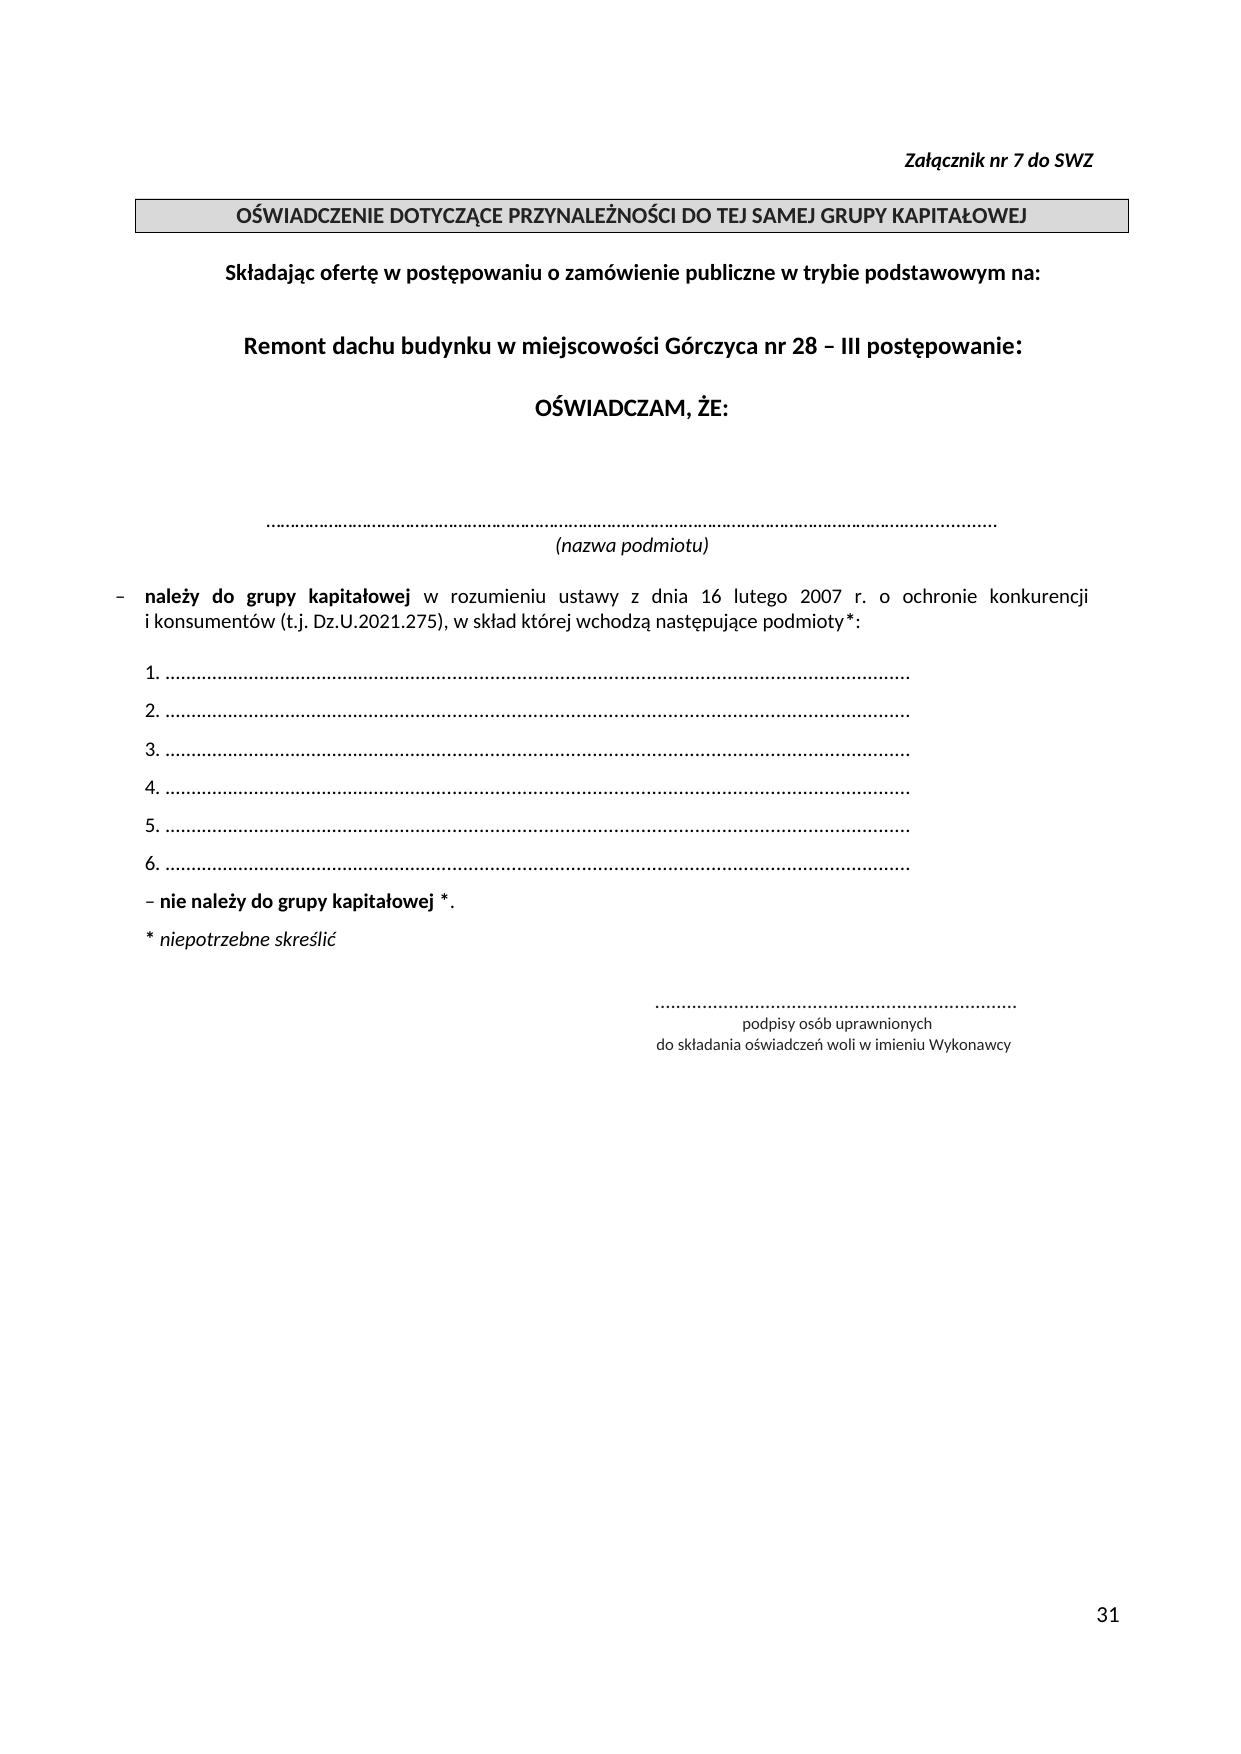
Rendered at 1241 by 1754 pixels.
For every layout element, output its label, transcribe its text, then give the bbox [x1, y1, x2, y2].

text (nazwa podmiotu) [144, 532, 1119, 558]
text 6. [144, 850, 1119, 876]
text Załącznik nr 7 do SWZ [85, 148, 1093, 173]
text * niepotrzebne skreślić [144, 926, 1119, 952]
text podpisy osób uprawnionych [144, 1013, 1119, 1034]
text do składania oświadczeń woli w imieniu Wykonawcy [144, 1034, 1146, 1054]
text 5. [144, 812, 1119, 837]
text – nie należy do grupy kapitałowej *. [144, 888, 1119, 914]
text OŚWIADCZAM, ŻE: [144, 392, 1119, 423]
text Remont dachu budynku w miejscowości Górczyca nr 28 – III postępowanie: [144, 326, 1119, 362]
text – należy do grupy kapitałowej w rozumieniu ustawy z dnia 16 lutego 2007 r. o ochronie konkurencji i konsumentów (t.j. Dz.U.2021.275), w skład której wchodzą następujące podmioty*: [115, 583, 1090, 634]
text …………………………………………………………………………………………………………………….…............... [144, 507, 1119, 532]
text OŚWIADCZENIE DOTYCZĄCE PRZYNALEŻNOŚCI DO TEJ SAMEJ GRUPY KAPITAŁOWEJ [136, 200, 1128, 232]
text 4. [144, 774, 1119, 799]
text 2. [144, 698, 1119, 723]
text ..................................................................... [144, 988, 1119, 1013]
list Składając ofertę w postępowaniu o zamówienie publiczne w trybie podstawowym na: [147, 258, 1119, 286]
text 1. [144, 659, 1119, 685]
text 3. [144, 736, 1119, 761]
